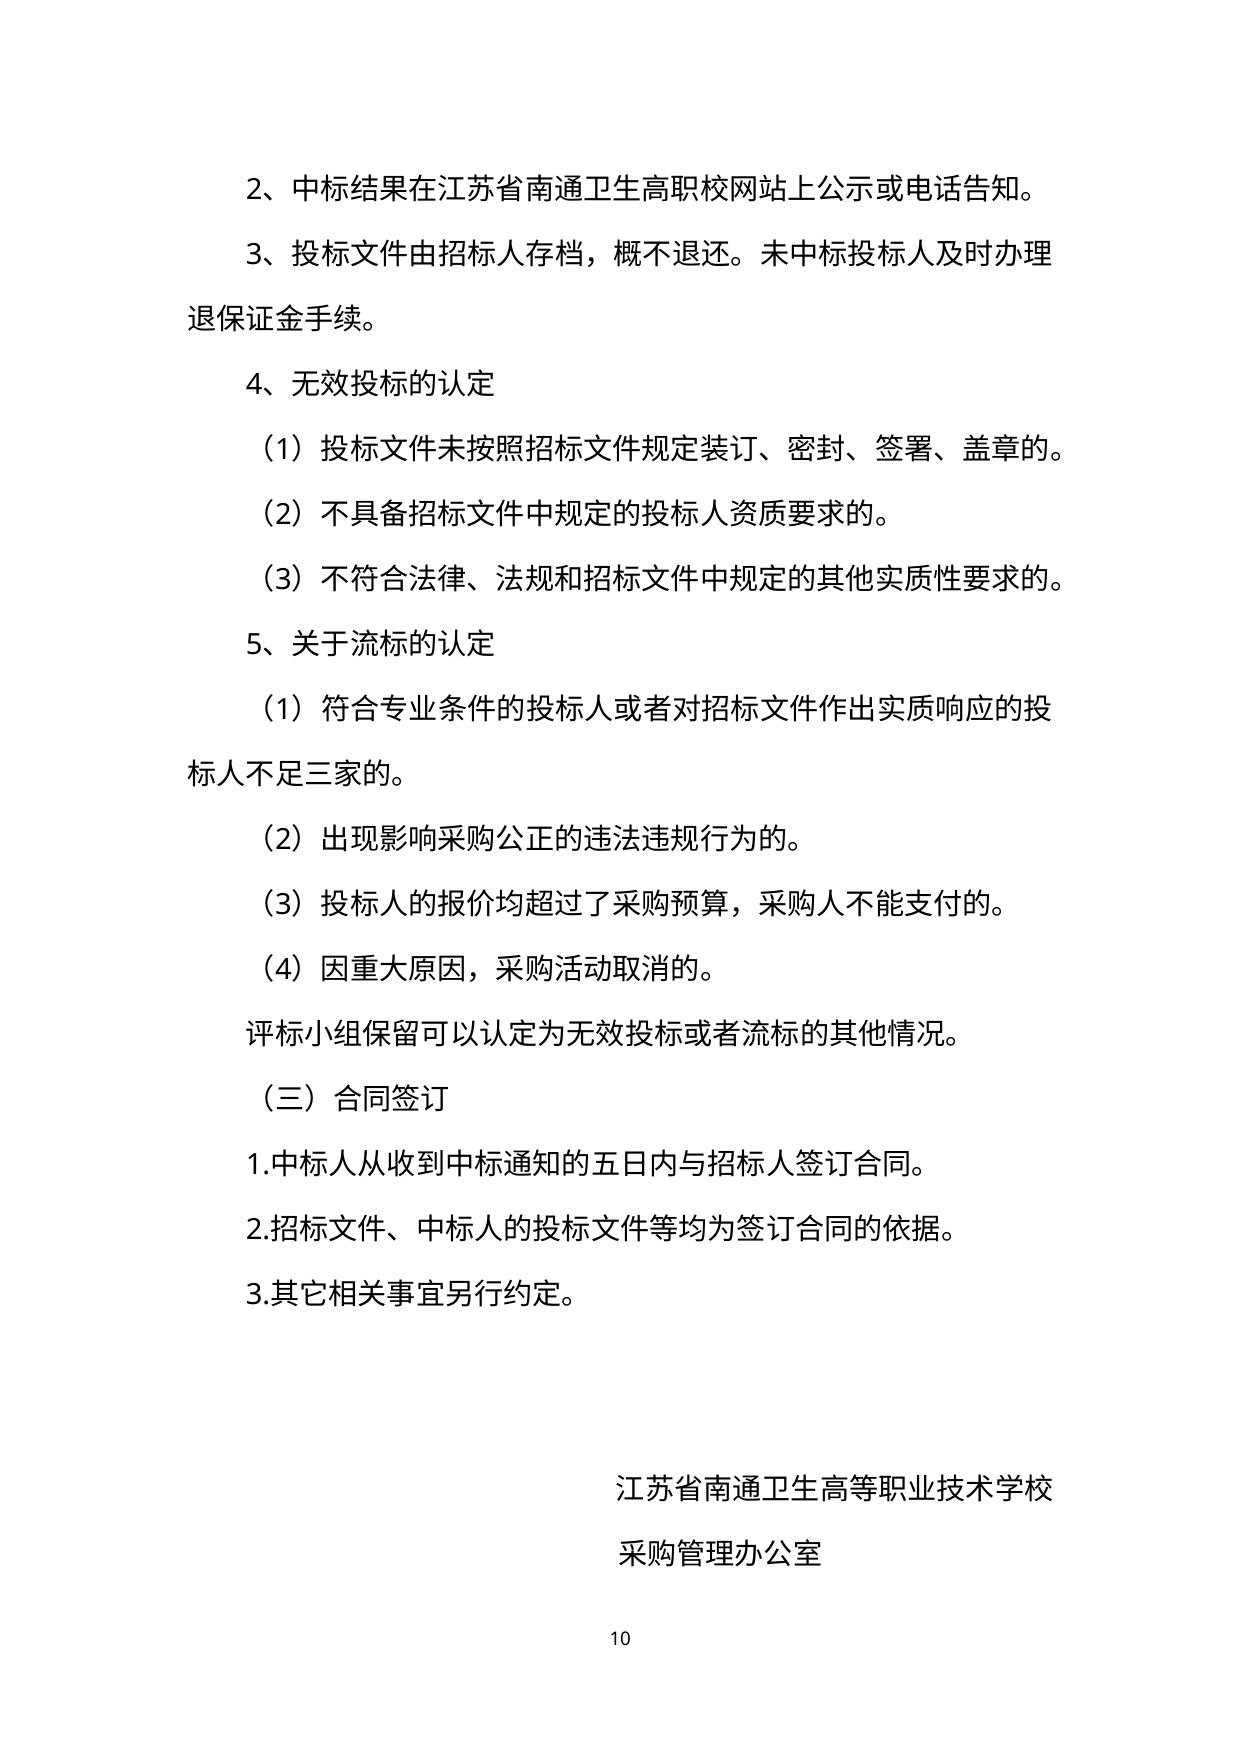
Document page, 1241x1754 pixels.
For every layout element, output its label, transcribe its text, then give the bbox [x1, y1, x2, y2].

text （1）投标文件未按照招标文件规定装订、密封、签署、盖章的。 [187, 414, 1053, 479]
text （2）出现影响采购公正的违法违规行为的。 [187, 804, 1053, 869]
text （三）合同签订 [187, 1064, 1053, 1129]
text 采购管理办公室 [187, 1519, 995, 1584]
text 2.招标文件、中标人的投标文件等均为签订合同的依据。 [187, 1194, 1053, 1259]
text （3）投标人的报价均超过了采购预算，采购人不能支付的。 [187, 869, 1053, 934]
text （1）符合专业条件的投标人或者对招标文件作出实质响应的投标人不足三家的。 [187, 674, 1053, 804]
text 4、无效投标的认定 [187, 349, 1053, 414]
text （4）因重大原因，采购活动取消的。 [187, 934, 1053, 999]
text 3、投标文件由招标人存档，概不退还。未中标投标人及时办理退保证金手续。 [187, 219, 1053, 349]
text 江苏省南通卫生高等职业技术学校 [187, 1454, 1053, 1519]
text （3）不符合法律、法规和招标文件中规定的其他实质性要求的。 [187, 544, 1053, 609]
text 1.中标人从收到中标通知的五日内与招标人签订合同。 [187, 1129, 1053, 1194]
text 2、中标结果在江苏省南通卫生高职校网站上公示或电话告知。 [187, 154, 1053, 219]
text 评标小组保留可以认定为无效投标或者流标的其他情况。 [187, 999, 1053, 1064]
text 3.其它相关事宜另行约定。 [187, 1259, 1053, 1324]
text （2）不具备招标文件中规定的投标人资质要求的。 [187, 479, 1053, 544]
text 5、关于流标的认定 [187, 609, 1053, 674]
